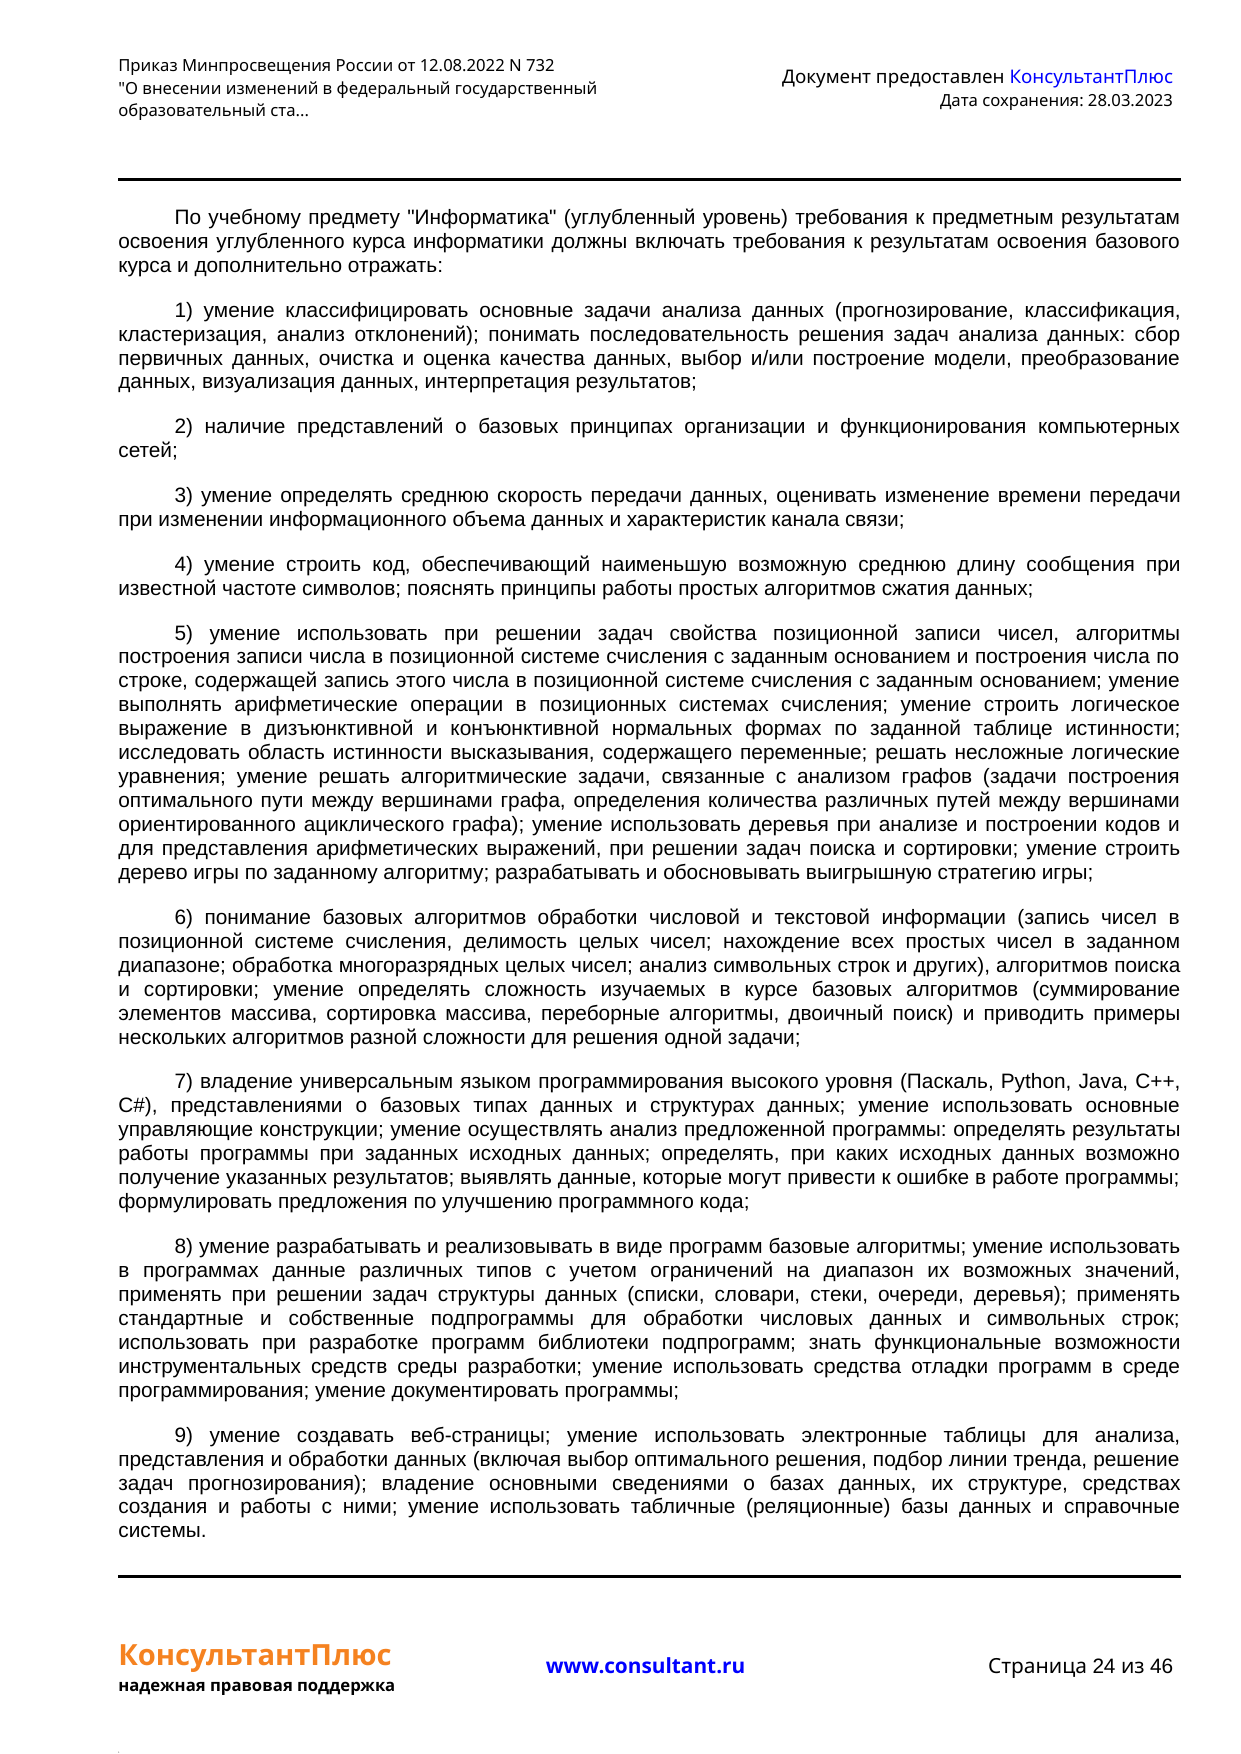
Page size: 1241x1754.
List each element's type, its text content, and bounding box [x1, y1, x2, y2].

text 4) умение строить код, обеспечивающий наименьшую возможную среднюю длину сообщения при известной частоте символов; пояснять принципы работы простых алгоритмов сжатия данных; [118, 552, 1181, 599]
text 5) умение использовать при решении задач свойства позиционной записи чисел, алгоритмы построения записи числа в позиционной системе счисления с заданным основанием и построения числа по строке, содержащей запись этого числа в позиционной системе счисления с заданным основанием; умение выполнять арифметические операции в позиционных системах счисления; умение строить логическое выражение в дизъюнктивной и конъюнктивной нормальных формах по заданной таблице истинности; исследовать область истинности высказывания, содержащего переменные; решать несложные логические уравнения; умение решать алгоритмические задачи, связанные с анализом графов (задачи построения оптимального пути между вершинами графа, определения количества различных путей между вершинами ориентированного ациклического графа); умение использовать деревья при анализе и построении кодов и для представления арифметических выражений, при решении задач поиска и сортировки; умение строить дерево игры по заданному алгоритму; разрабатывать и обосновывать выигрышную стратегию игры; [118, 620, 1181, 884]
text 7) владение универсальным языком программирования высокого уровня (Паскаль, Python, Java, C++, C#), представлениями о базовых типах данных и структурах данных; умение использовать основные управляющие конструкции; умение осуществлять анализ предложенной программы: определять результаты работы программы при заданных исходных данных; определять, при каких исходных данных возможно получение указанных результатов; выявлять данные, которые могут привести к ошибке в работе программы; формулировать предложения по улучшению программного кода; [118, 1069, 1181, 1213]
text По учебному предмету "Информатика" (углубленный уровень) требования к предметным результатам освоения углубленного курса информатики должны включать требования к результатам освоения базового курса и дополнительно отражать: [118, 205, 1181, 277]
text 8) умение разрабатывать и реализовывать в виде программ базовые алгоритмы; умение использовать в программах данные различных типов с учетом ограничений на диапазон их возможных значений, применять при решении задач структуры данных (списки, словари, стеки, очереди, деревья); применять стандартные и собственные подпрограммы для обработки числовых данных и символьных строк; использовать при разработке программ библиотеки подпрограмм; знать функциональные возможности инструментальных средств среды разработки; умение использовать средства отладки программ в среде программирования; умение документировать программы; [118, 1234, 1181, 1402]
text 9) умение создавать веб-страницы; умение использовать электронные таблицы для анализа, представления и обработки данных (включая выбор оптимального решения, подбор линии тренда, решение задач прогнозирования); владение основными сведениями о базах данных, их структуре, средствах создания и работы с ними; умение использовать табличные (реляционные) базы данных и справочные системы. [118, 1422, 1181, 1542]
text 3) умение определять среднюю скорость передачи данных, оценивать изменение времени передачи при изменении информационного объема данных и характеристик канала связи; [118, 483, 1181, 531]
text 6) понимание базовых алгоритмов обработки числовой и текстовой информации (запись чисел в позиционной системе счисления, делимость целых чисел; нахождение всех простых чисел в заданном диапазоне; обработка многоразрядных целых чисел; анализ символьных строк и других), алгоритмов поиска и сортировки; умение определять сложность изучаемых в курсе базовых алгоритмов (суммирование элементов массива, сортировка массива, переборные алгоритмы, двоичный поиск) и приводить примеры нескольких алгоритмов разной сложности для решения одной задачи; [118, 905, 1181, 1048]
text 1) умение классифицировать основные задачи анализа данных (прогнозирование, классификация, кластеризация, анализ отклонений); понимать последовательность решения задач анализа данных: сбор первичных данных, очистка и оценка качества данных, выбор и/или построение модели, преобразование данных, визуализация данных, интерпретация результатов; [118, 297, 1181, 393]
text 2) наличие представлений о базовых принципах организации и функционирования компьютерных сетей; [118, 414, 1181, 462]
